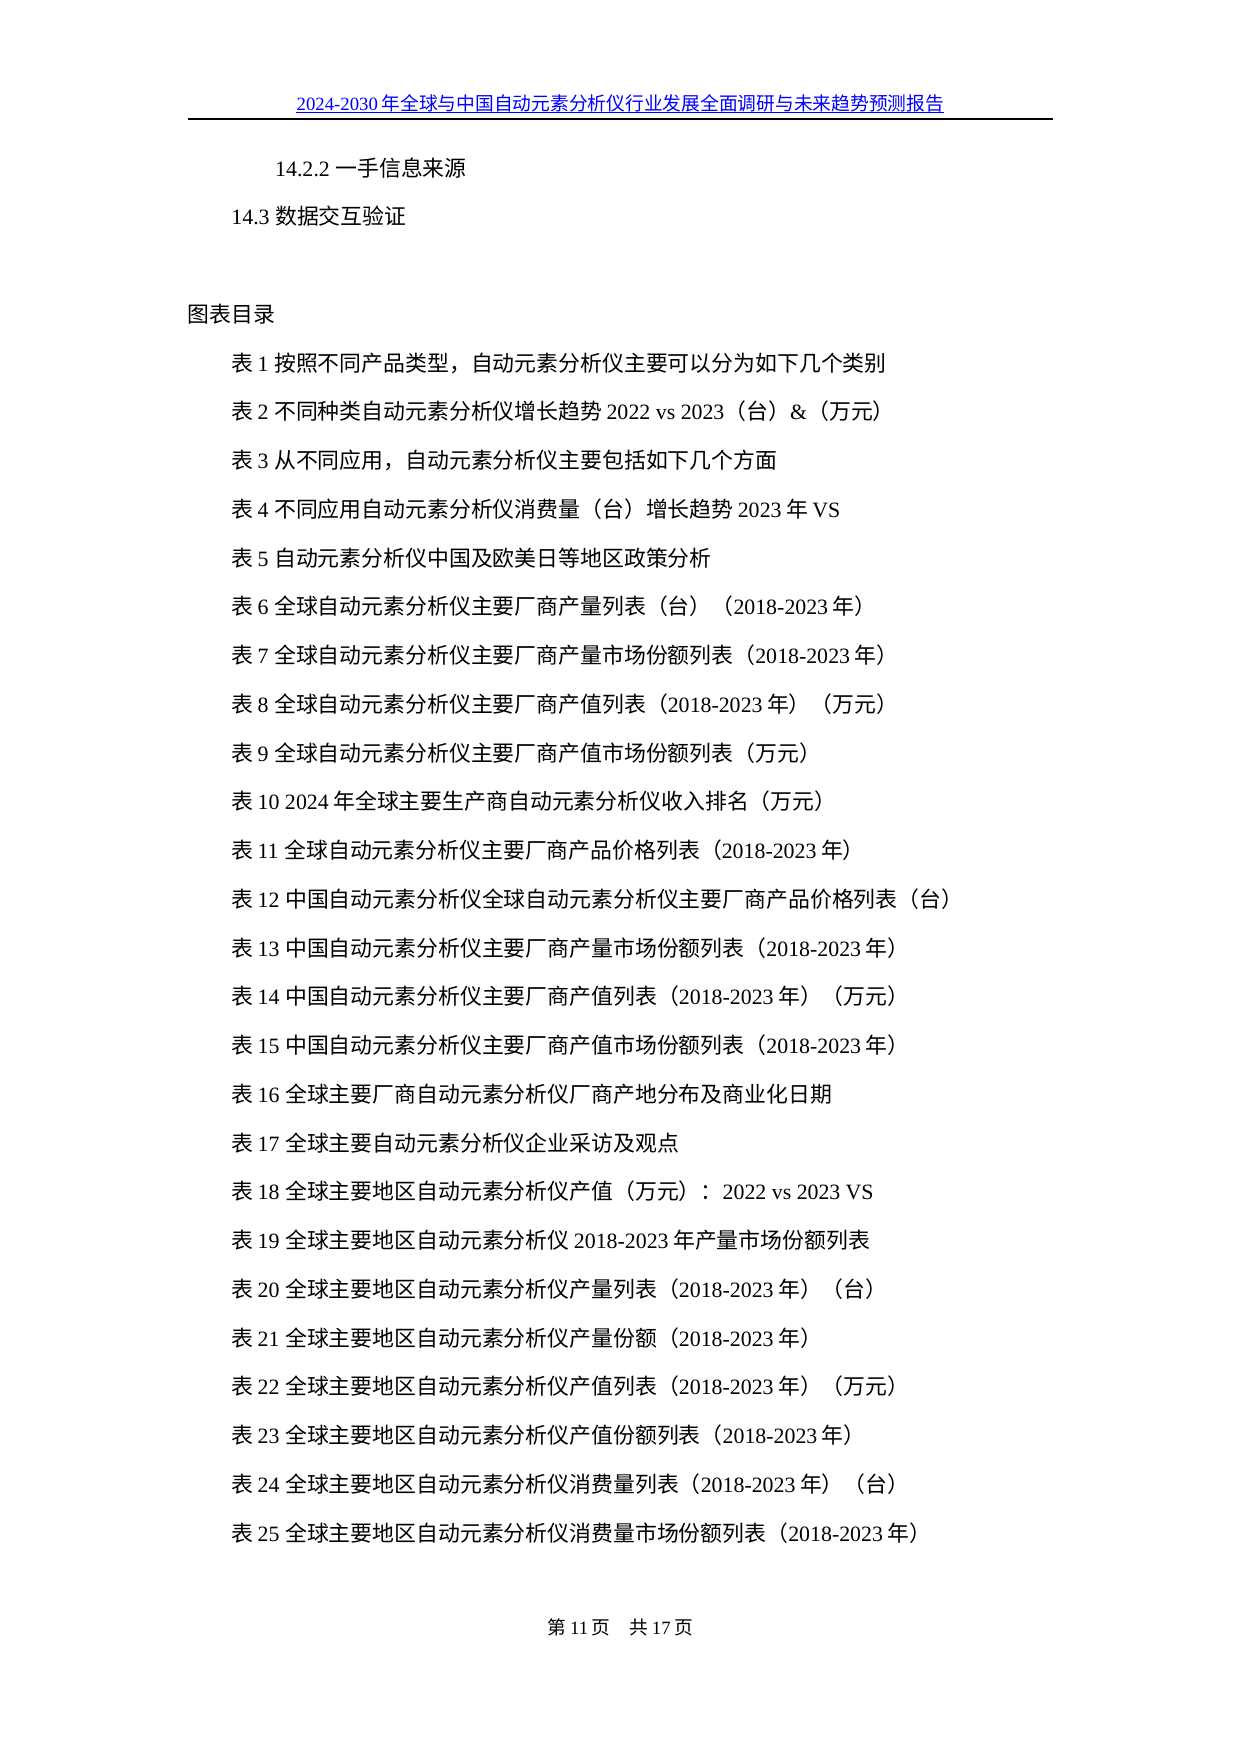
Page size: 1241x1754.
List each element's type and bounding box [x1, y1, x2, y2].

text [187, 150, 1053, 1548]
